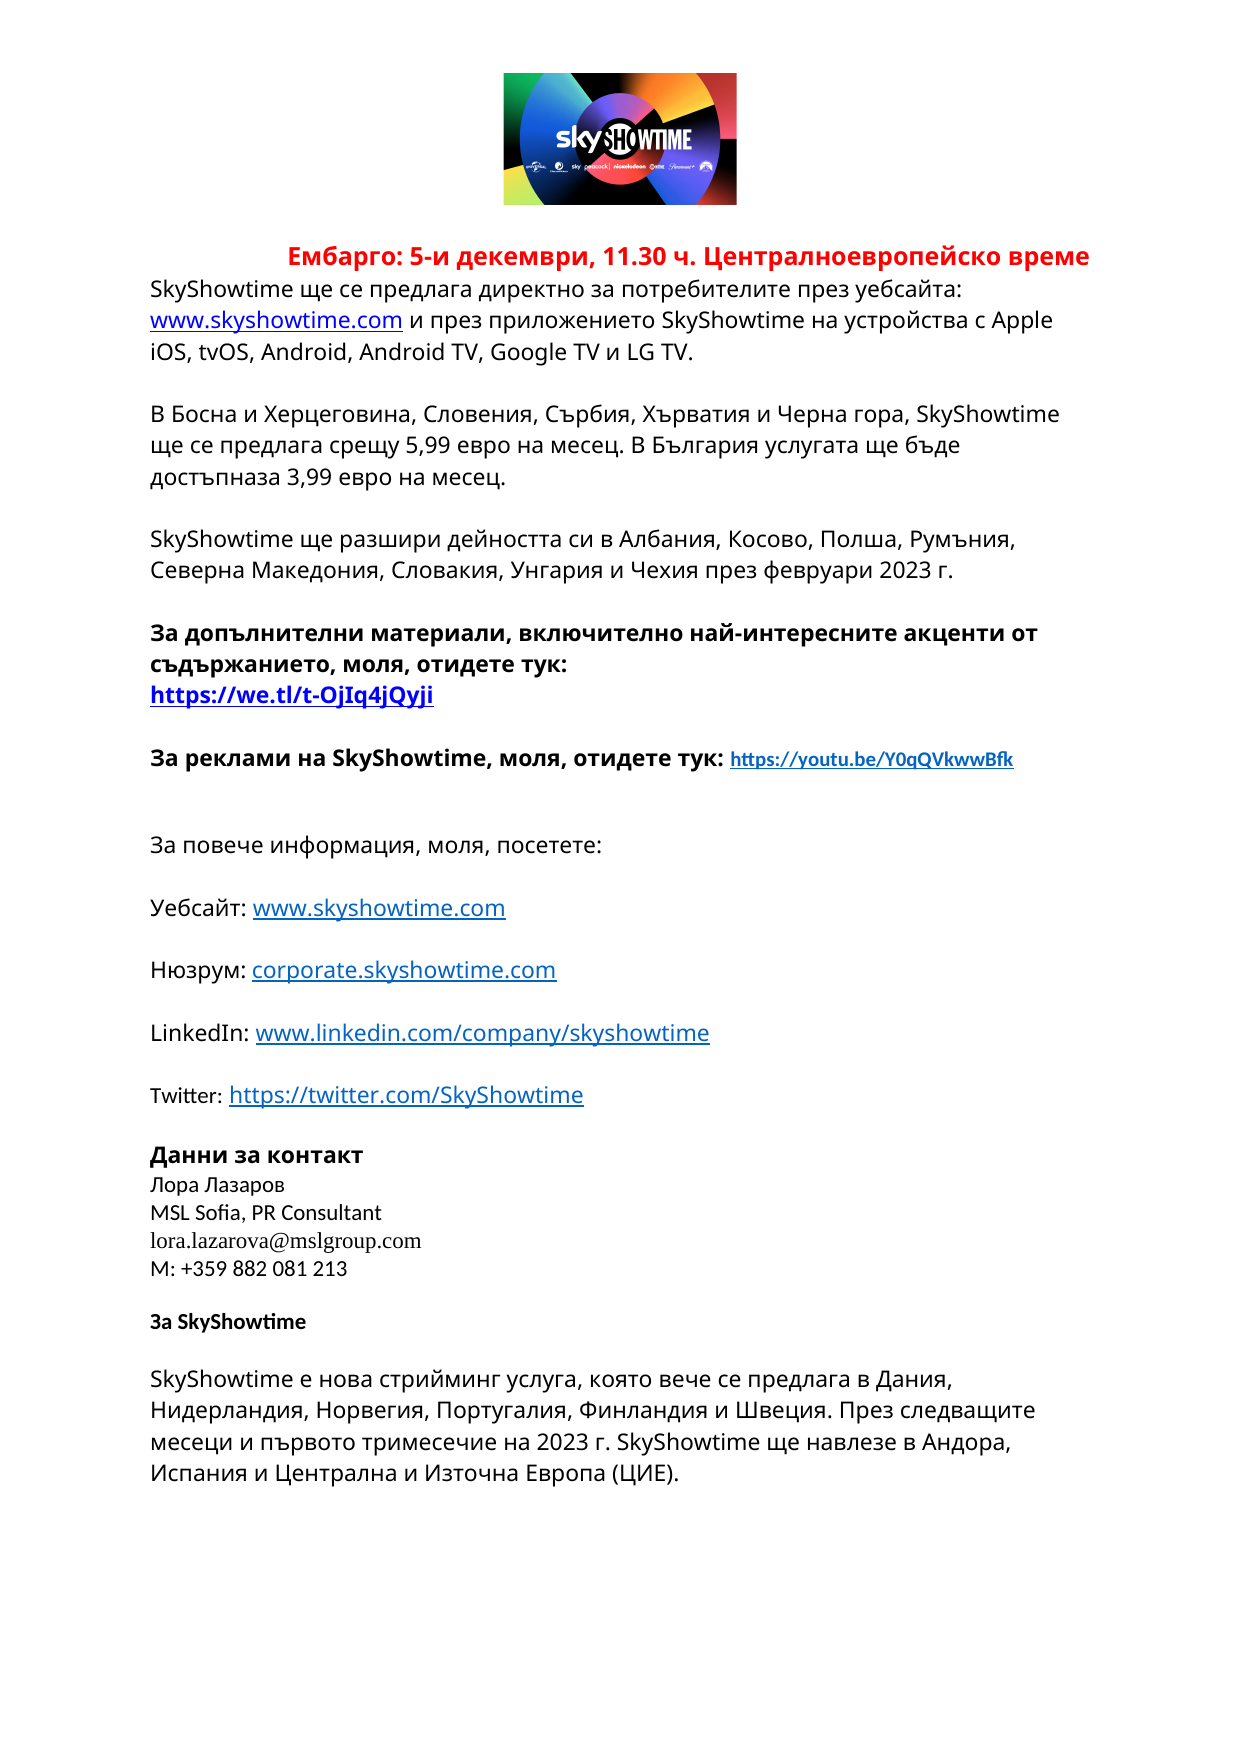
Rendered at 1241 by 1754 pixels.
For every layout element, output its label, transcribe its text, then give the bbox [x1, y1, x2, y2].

text M: +359 882 081 213 [150, 1254, 1090, 1282]
text В Босна и Херцеговина, Словения, Сърбия, Хърватия и Черна гора, SkyShowtime ще се предлага срещу 5,99 евро на месец. В България услугата ще бъде достъпназа 3,99 евро на месец. [150, 398, 1090, 492]
text SkyShowtime ще се предлага директно за потребителите през уебсайта: www.skyshowtime.com и през приложението SkyShowtime на устройства с Apple iOS, tvOS, Android, Android TV, Google TV и LG TV. [150, 273, 1090, 367]
text За SkyShowtime [150, 1307, 1090, 1335]
text Лора Лазаров [150, 1170, 1090, 1198]
text Уебсайт: www.skyshowtime.com [150, 892, 1090, 923]
text Данни за контакт [150, 1139, 1090, 1170]
text SkyShowtime е нова стрийминг услуга, която вече се предлага в Дания, Нидерландия, Норвегия, Португалия, Финландия и Швеция. През следващите месеци и първото тримесечие на 2023 г. SkyShowtime ще навлезе в Андора, Испания и Централна и Източна Европа (ЦИЕ). [150, 1363, 1090, 1488]
picture [503, 73, 737, 205]
text MSL Sofia, PR Consultant [150, 1198, 1090, 1226]
text За повече информация, моля, посетете: [150, 829, 1090, 860]
text Twitter: https://twitter.com/SkyShowtime [150, 1079, 1090, 1110]
text Нюзрум: corporate.skyshowtime.com [150, 954, 1090, 985]
text За реклами на SkyShowtime, моля, отидете тук: https://youtu.be/Y0qQVkwwBfk [150, 742, 1090, 773]
text https://we.tl/t-OjIq4jQyji [150, 679, 1090, 711]
text За допълнителни материали, включително най-интересните акценти от съдържанието, моля, отидете тук: [150, 617, 1090, 679]
text SkyShowtime ще разшири дейността си в Албания, Косово, Полша, Румъния, Северна Македония, Словакия, Унгария и Чехия през февруари 2023 г. [150, 523, 1090, 586]
text lora.lazarova@mslgroup.com [150, 1226, 1090, 1254]
text LinkedIn: www.linkedin.com/company/skyshowtime [150, 1017, 1090, 1048]
